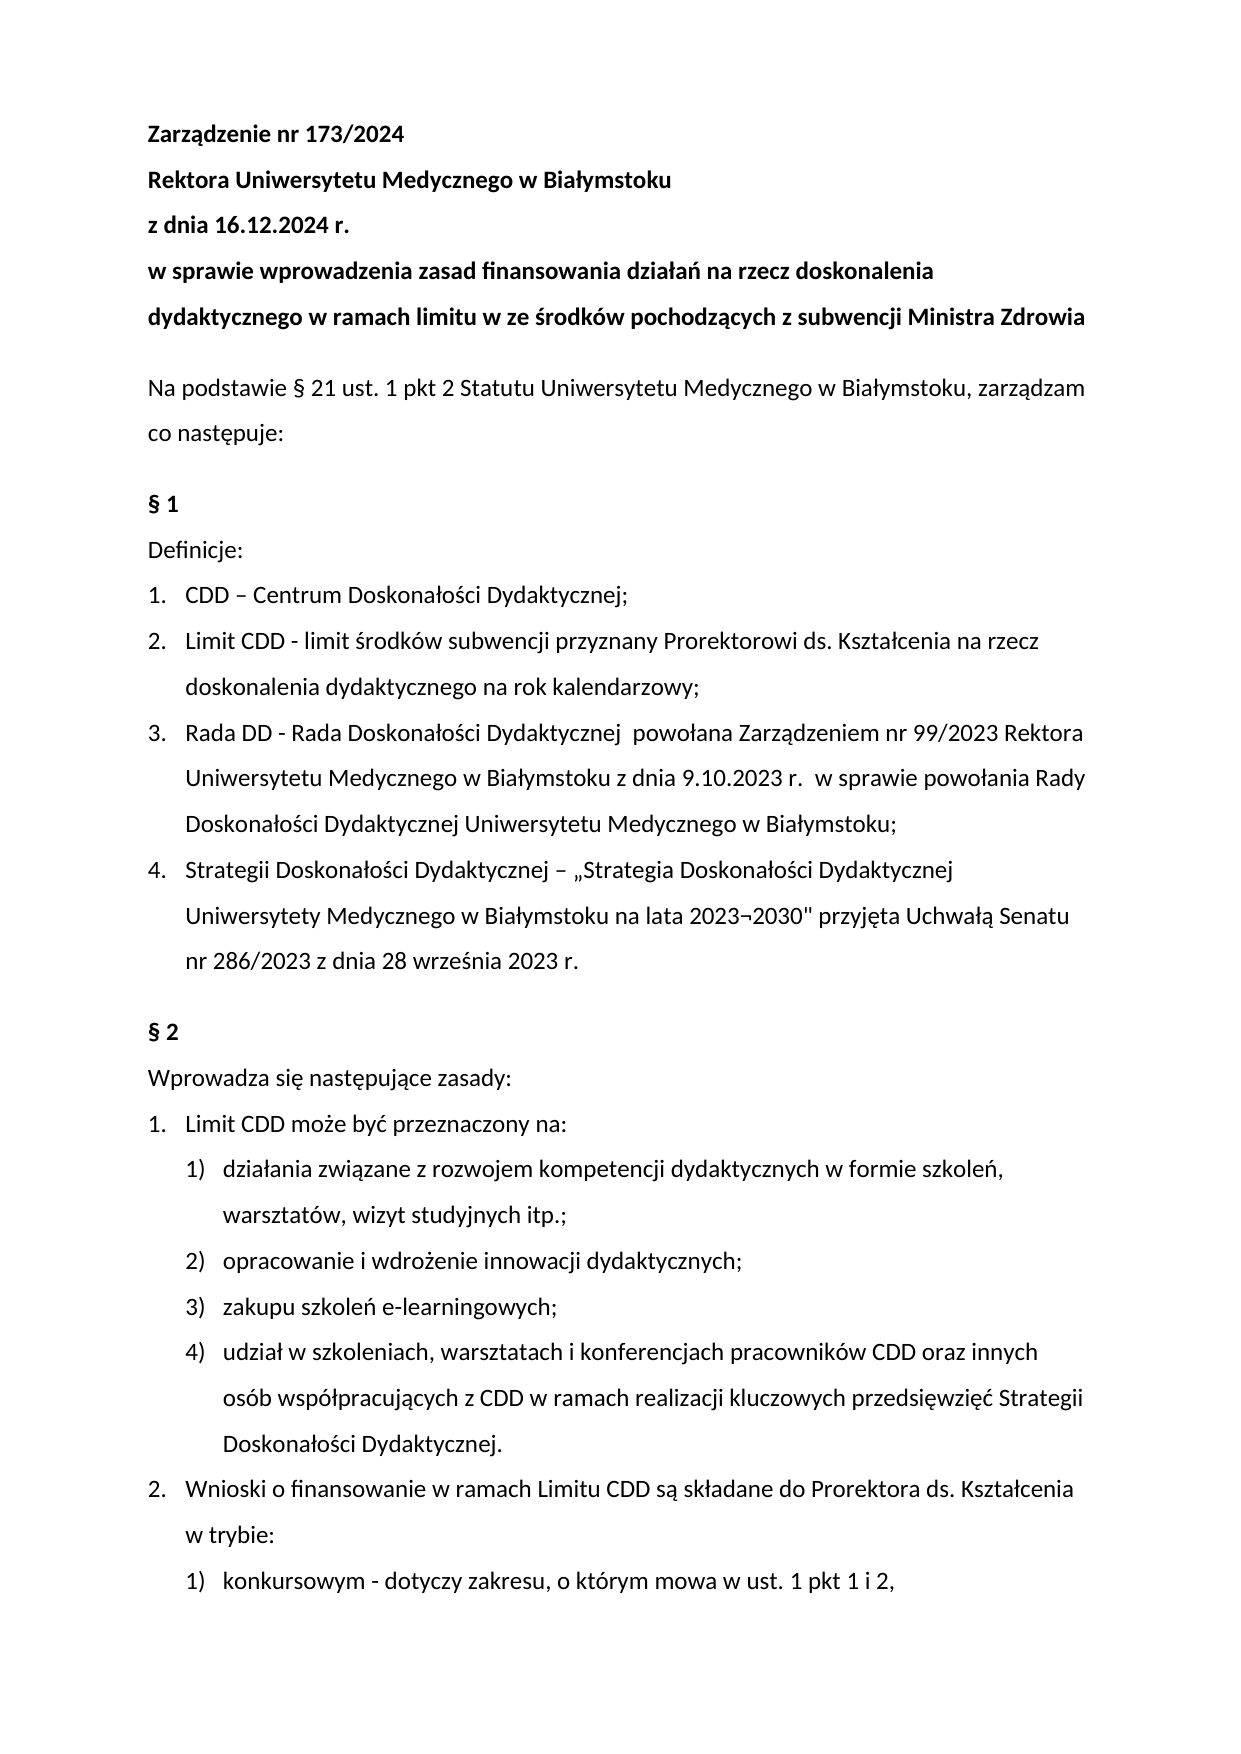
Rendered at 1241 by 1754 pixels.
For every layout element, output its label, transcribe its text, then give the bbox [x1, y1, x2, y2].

list Rada DD - Rada Doskonałości Dydaktycznej powołana Zarządzeniem nr 99/2023 Rektora Uniwersytetu Medycznego w Białymstoku z dnia 9.10.2023 r. w sprawie powołania Rady Doskonałości Dydaktycznej Uniwersytetu Medycznego w Białymstoku; [148, 717, 1092, 839]
text w sprawie wprowadzenia zasad finansowania działań na rzecz doskonalenia dydaktycznego w ramach limitu w ze środków pochodzących z subwencji Ministra Zdrowia [148, 255, 1092, 332]
text Wprowadza się następujące zasady: [148, 1062, 1092, 1092]
list opracowanie i wdrożenie innowacji dydaktycznych; [185, 1245, 1092, 1275]
list CDD – Centrum Doskonałości Dydaktycznej; [148, 580, 1092, 610]
list udział w szkoleniach, warsztatach i konferencjach pracowników CDD oraz innych osób współpracujących z CDD w ramach realizacji kluczowych przedsięwzięć Strategii Doskonałości Dydaktycznej. [185, 1336, 1092, 1458]
subtitle § 1 [148, 488, 1092, 519]
list działania związane z rozwojem kompetencji dydaktycznych w formie szkoleń, warsztatów, wizyt studyjnych itp.; [185, 1153, 1092, 1230]
list konkursowym - dotyczy zakresu, o którym mowa w ust. 1 pkt 1 i 2, [185, 1565, 1092, 1596]
list zakupu szkoleń e-learningowych; [185, 1291, 1092, 1321]
list Wnioski o finansowanie w ramach Limitu CDD są składane do Prorektora ds. Kształcenia w trybie: [148, 1473, 1092, 1550]
text Definicje: [148, 534, 1092, 564]
subtitle § 2 [148, 1016, 1092, 1047]
text z dnia 16.12.2024 r. [148, 209, 1092, 240]
list Strategii Doskonałości Dydaktycznej – „Strategia Doskonałości Dydaktycznej Uniwersytety Medycznego w Białymstoku na lata 2023¬2030" przyjęta Uchwałą Senatu nr 286/2023 z dnia 28 września 2023 r. [148, 854, 1092, 976]
text Na podstawie § 21 ust. 1 pkt 2 Statutu Uniwersytetu Medycznego w Białymstoku, zarządzam co następuje: [148, 372, 1092, 448]
text Rektora Uniwersytetu Medycznego w Białymstoku [148, 164, 1092, 194]
list Limit CDD - limit środków subwencji przyznany Prorektorowi ds. Kształcenia na rzecz doskonalenia dydaktycznego na rok kalendarzowy; [148, 625, 1092, 702]
text Zarządzenie nr 173/2024 [148, 118, 1092, 149]
list Limit CDD może być przeznaczony na: [148, 1108, 1092, 1138]
